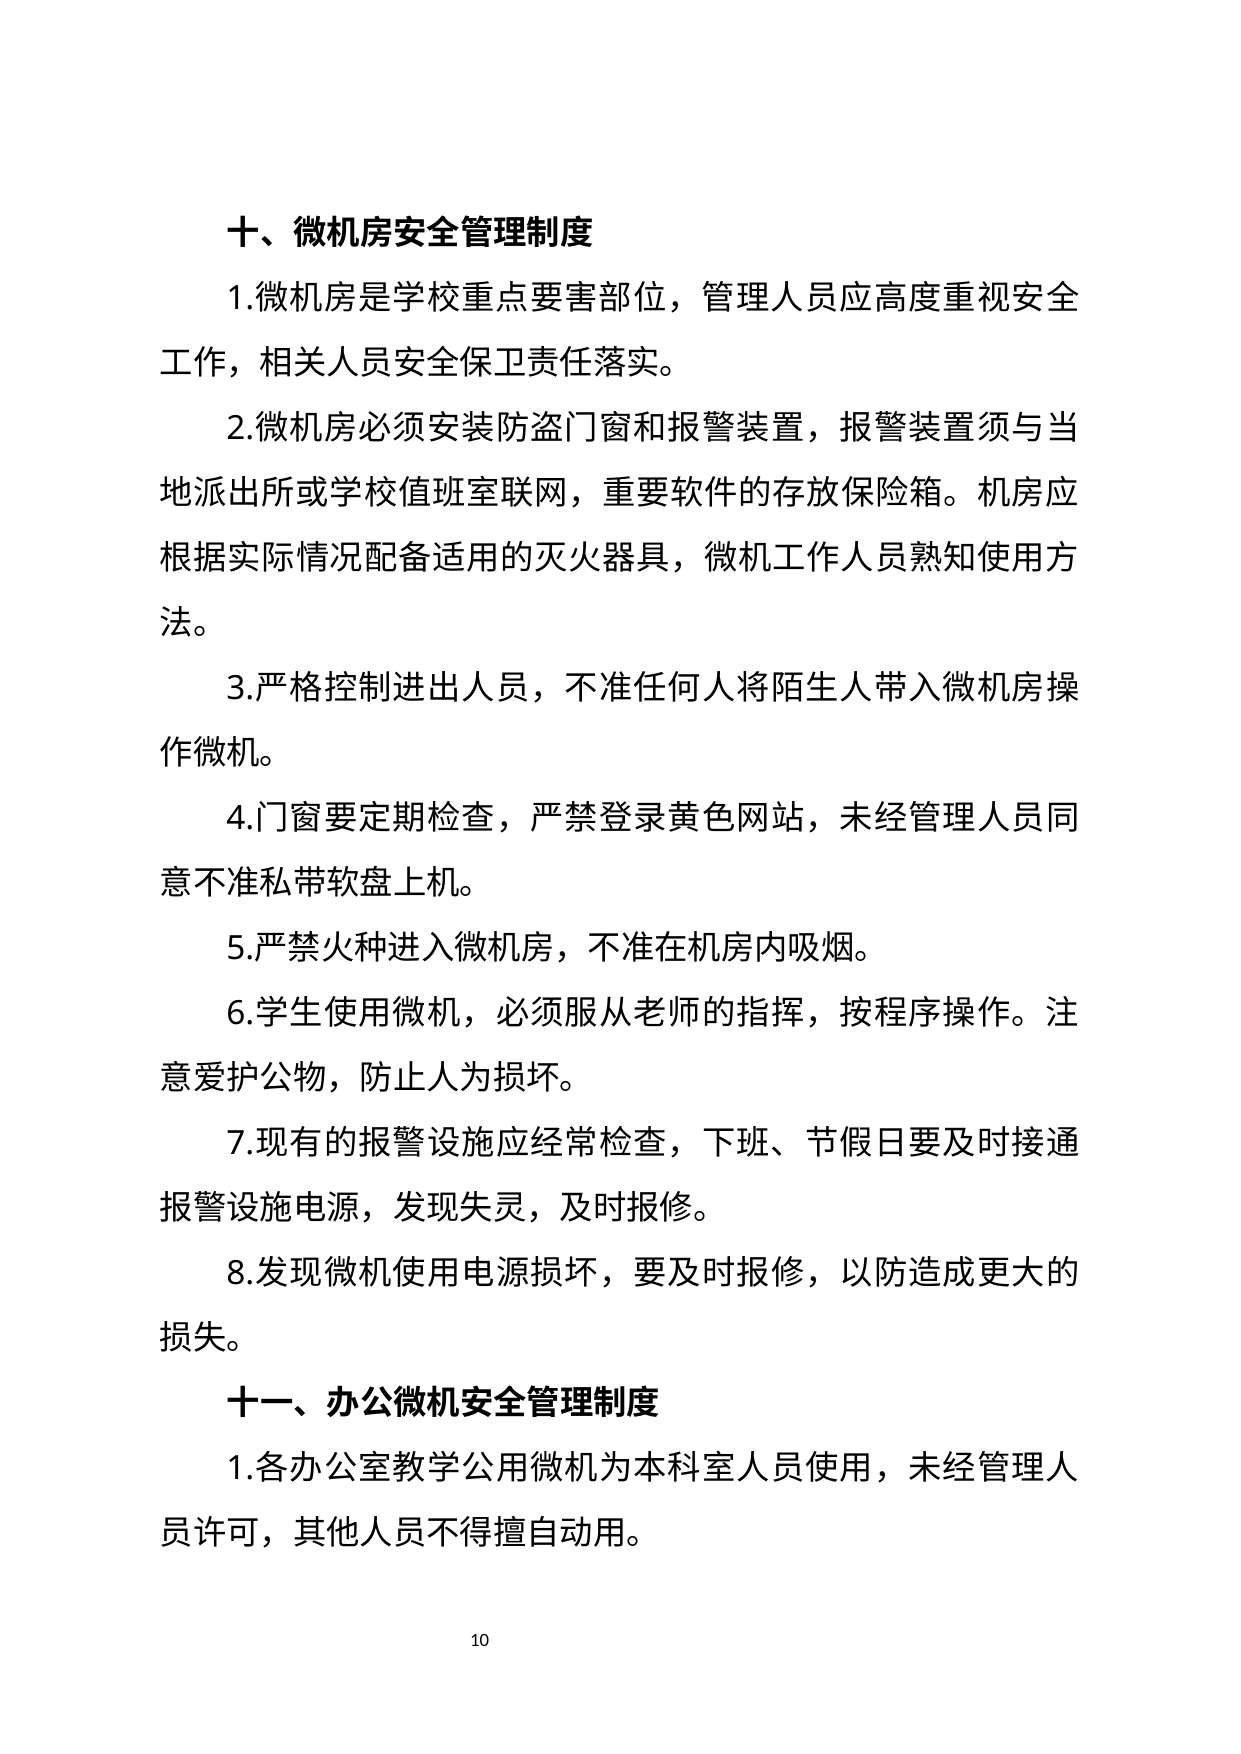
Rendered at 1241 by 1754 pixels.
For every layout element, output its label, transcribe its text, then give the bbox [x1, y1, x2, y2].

text 十、微机房安全管理制度 [159, 197, 1081, 262]
text 8.发现微机使用电源损坏，要及时报修，以防造成更大的损失。 [159, 1237, 1081, 1367]
text 6.学生使用微机，必须服从老师的指挥，按程序操作。注意爱护公物，防止人为损坏。 [159, 977, 1081, 1107]
text 十一、办公微机安全管理制度 [159, 1367, 1081, 1432]
text 4.门窗要定期检查，严禁登录黄色网站，未经管理人员同意不准私带软盘上机。 [159, 782, 1081, 912]
text 3.严格控制进出人员，不准任何人将陌生人带入微机房操作微机。 [159, 652, 1081, 782]
text 2.微机房必须安装防盗门窗和报警装置，报警装置须与当地派出所或学校值班室联网，重要软件的存放保险箱。机房应根据实际情况配备适用的灭火器具，微机工作人员熟知使用方法。 [159, 392, 1081, 652]
text 1.微机房是学校重点要害部位，管理人员应高度重视安全工作，相关人员安全保卫责任落实。 [159, 262, 1081, 392]
text 1.各办公室教学公用微机为本科室人员使用，未经管理人员许可，其他人员不得擅自动用。 [159, 1432, 1081, 1562]
text 7.现有的报警设施应经常检查，下班、节假日要及时接通报警设施电源，发现失灵，及时报修。 [159, 1107, 1081, 1237]
text 5.严禁火种进入微机房，不准在机房内吸烟。 [159, 912, 1081, 977]
